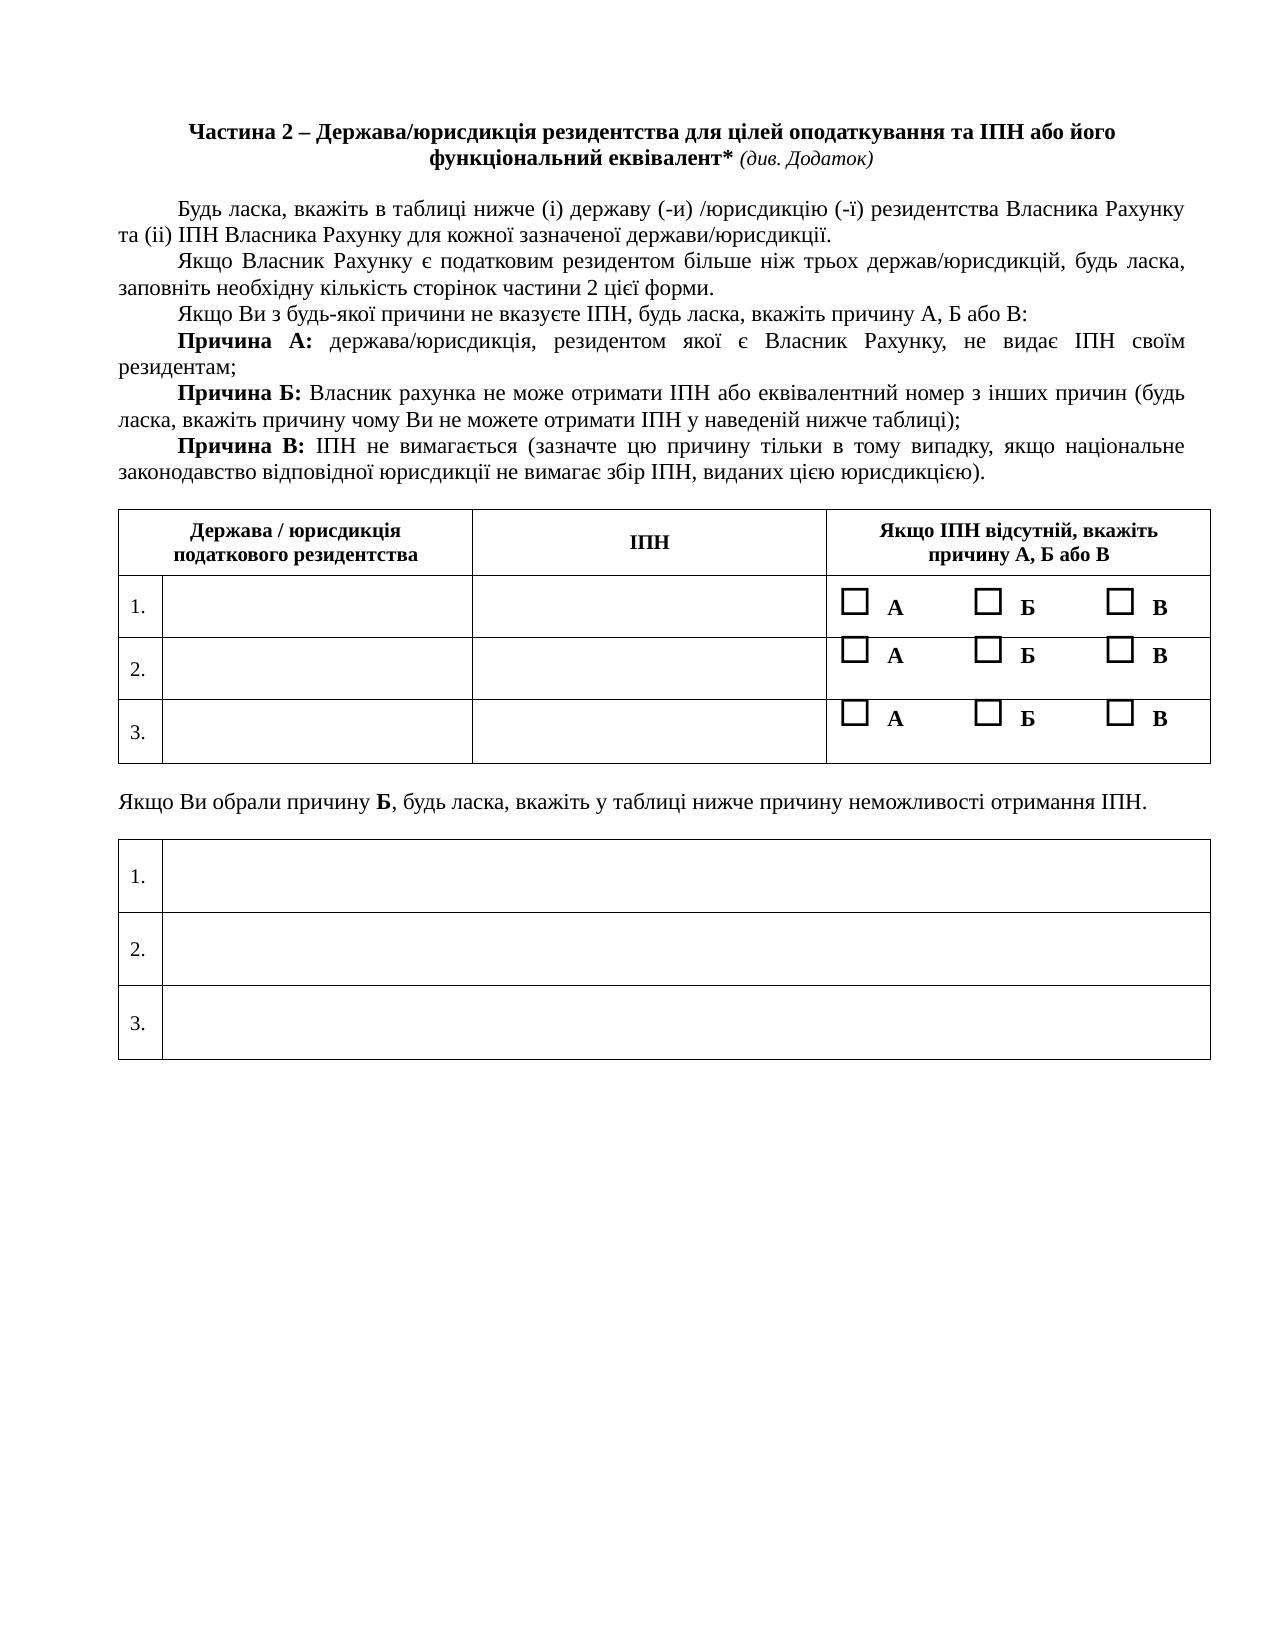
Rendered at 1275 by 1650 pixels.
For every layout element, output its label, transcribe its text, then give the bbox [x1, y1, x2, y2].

table_header Якщо ІПН відсутній, вкажіть причину A, Б або В [827, 510, 1210, 575]
text Будь ласка, вкажіть в таблиці нижче (i) державу (-и) /юрисдикцію (-ї) резидентства Власника Рахунку та (ii) ІПН Власника Рахунку для кожної зазначеної держави/юрисдикції. [118, 195, 1186, 248]
table_cell [163, 986, 1210, 1058]
table_cell 2. [119, 913, 162, 985]
table_cell [473, 576, 826, 637]
table_cell [163, 638, 472, 699]
table_cell 3. [119, 700, 162, 763]
text Причина В: ІПН не вимагається (зазначте цю причину тільки в тому випадку, якщо національне законодавство відповідної юрисдикції не вимагає збір ІПН, виданих цією юрисдикцією). [118, 432, 1186, 485]
table_header [163, 840, 1210, 912]
table_cell 3. [119, 986, 162, 1058]
table_cell [163, 700, 472, 763]
text Якщо Ви з будь-якої причини не вказуєте ІПН, будь ласка, вкажіть причину A, Б або В: [118, 300, 1186, 327]
text Якщо Ви обрали причину Б, будь ласка, вкажіть у таблиці нижче причину неможливості отримання ІПН. [118, 788, 1186, 815]
text Частина 2 – Держава/юрисдикція резидентства для цілей оподаткування та ІПН або його функціональний еквівалент* (див. Додаток) [118, 118, 1186, 171]
table_cell А Б В [827, 638, 1210, 699]
text Причина Б: Власник рахунка не може отримати ІПН або еквівалентний номер з інших причин (будь ласка, вкажіть причину чому Ви не можете отримати ІПН у наведеній нижче таблиці); [118, 379, 1186, 432]
table_cell А Б В [827, 700, 1210, 763]
text Причина А: держава/юрисдикція, резидентом якої є Власник Рахунку, не видає ІПН своїм резидентам; [118, 327, 1186, 379]
table_cell 1. [119, 576, 162, 637]
text Якщо Власник Рахунку є податковим резидентом більше ніж трьох держав/юрисдикцій, будь ласка, заповніть необхідну кількість сторінок частини 2 цієї форми. [118, 248, 1186, 300]
table_header ІПН [473, 510, 826, 575]
table_header 1. [119, 840, 162, 912]
table_cell [473, 638, 826, 699]
table_cell [163, 913, 1210, 985]
table_cell [473, 700, 826, 763]
table_cell 2. [119, 638, 162, 699]
table_cell А Б В [827, 576, 1210, 637]
table_cell [163, 576, 472, 637]
table_header Держава / юрисдикція податкового резидентства [119, 510, 472, 575]
